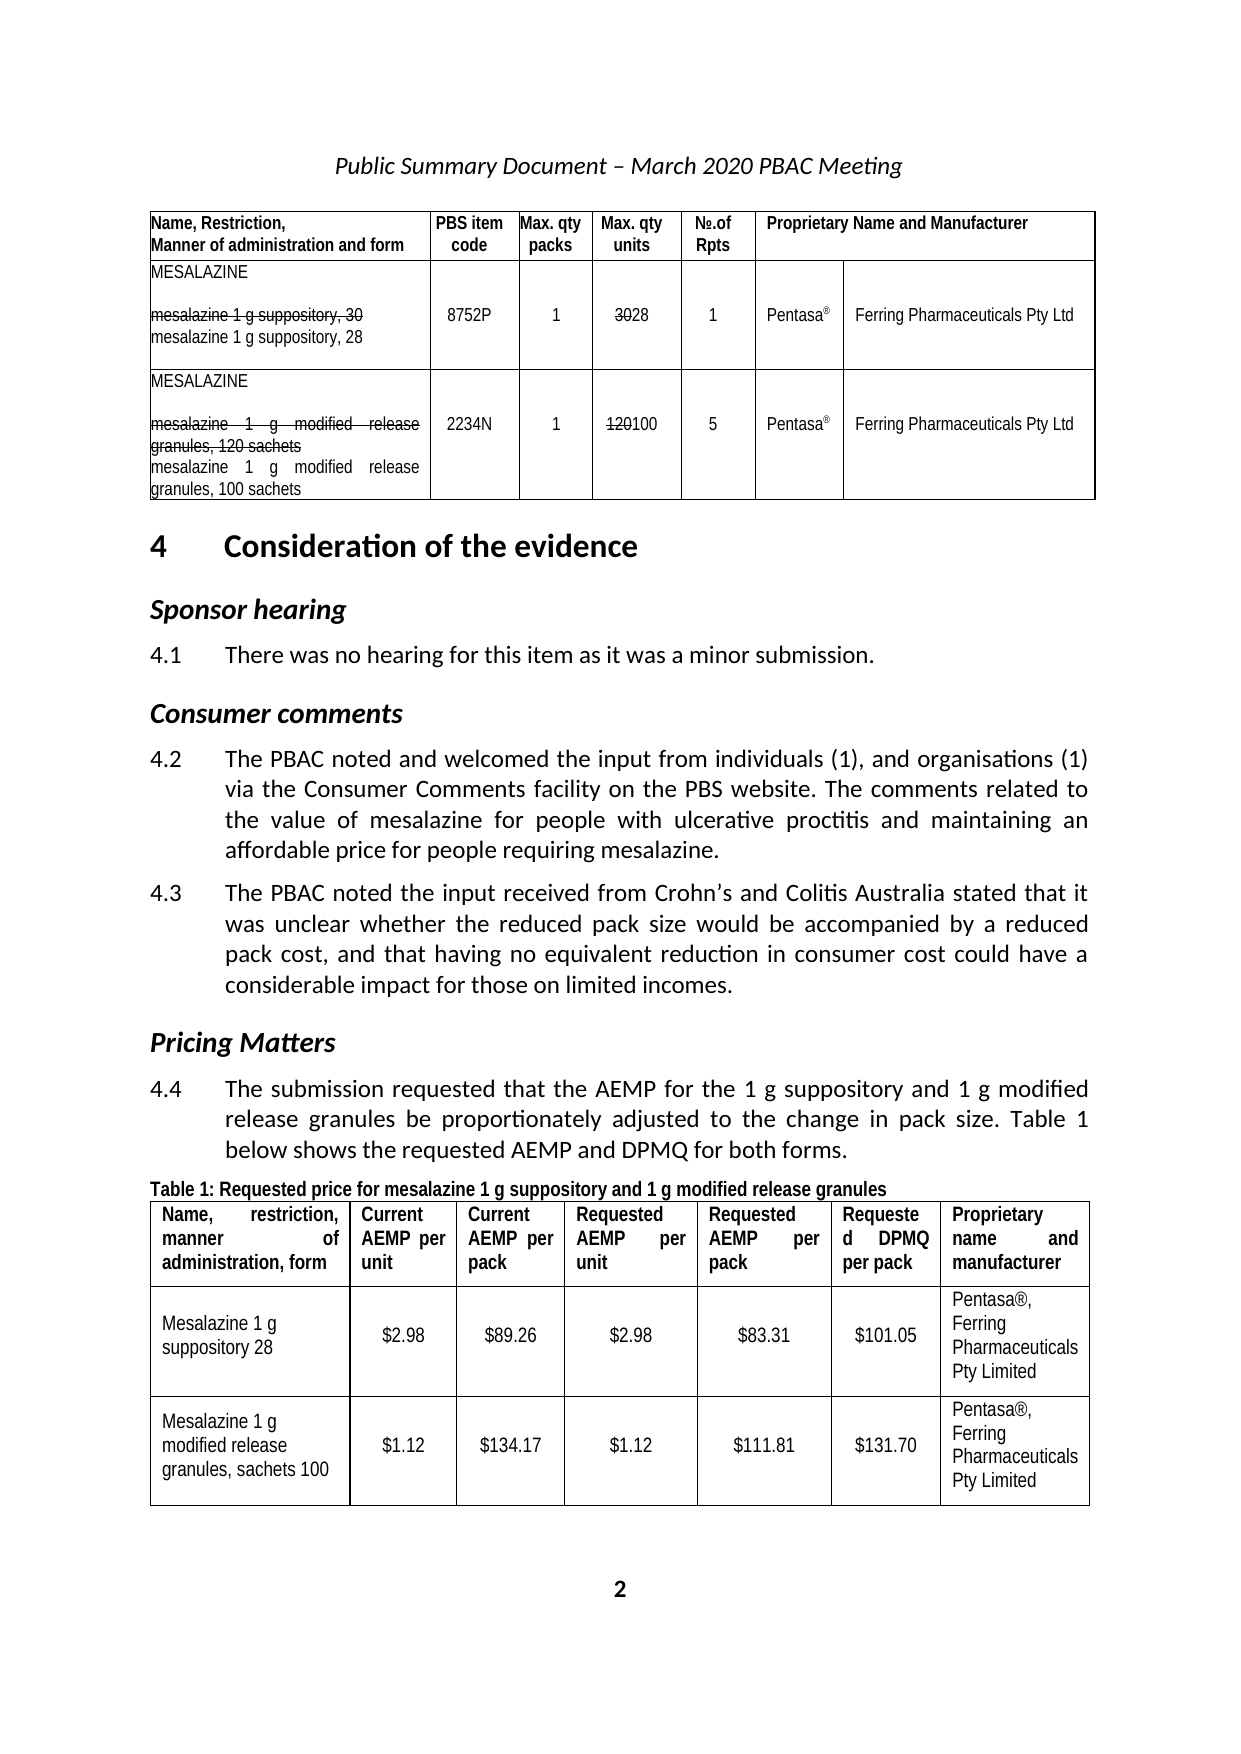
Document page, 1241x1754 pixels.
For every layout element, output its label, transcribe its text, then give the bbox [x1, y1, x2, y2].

table_cell Pentasa®, Ferring Pharmaceuticals Pty Limited [941, 1287, 1089, 1396]
text The PBAC noted and welcomed the input from individuals (1), and organisations (1) via the Consumer Comments facility on the PBS website. The comments related to the value of mesalazine for people with ulcerative proctitis and maintaining an affordable price for people requiring mesalazine. [150, 743, 1090, 865]
table_cell $134.17 [457, 1397, 564, 1505]
table_cell $1.12 [565, 1397, 697, 1505]
table_cell Pentasa® [756, 261, 843, 369]
table_cell 8752P [431, 261, 519, 369]
table_header Proprietary name and manufacturer [941, 1202, 1089, 1286]
text Table 1: Requested price for mesalazine 1 g suppository and 1 g modified release granules [150, 1177, 1090, 1201]
subtitle Consumer comments [150, 695, 1090, 730]
table_header Requested AEMP per pack [698, 1202, 831, 1286]
table_header Requested AEMP per unit [565, 1202, 697, 1286]
table_header Name, Restriction, Manner of administration and form [151, 212, 430, 260]
table_cell $2.98 [565, 1287, 697, 1396]
table_cell 1 [682, 261, 755, 369]
subtitle Sponsor hearing [150, 591, 1090, 627]
table_cell 2234N [431, 370, 519, 499]
table_cell Mesalazine 1 g suppository 28 [151, 1287, 349, 1396]
text The PBAC noted the input received from Crohn’s and Colitis Australia stated that it was unclear whether the reduced pack size would be accompanied by a reduced pack cost, and that having no equivalent reduction in consumer cost could have a considerable impact for those on limited incomes. [150, 877, 1090, 999]
table_cell $101.05 [832, 1287, 940, 1396]
table_cell $111.81 [698, 1397, 831, 1505]
table_cell $83.31 [698, 1287, 831, 1396]
table_header Max. qty units [593, 212, 681, 260]
table_header PBS item code [431, 212, 519, 260]
table_header Requested DPMQ per pack [832, 1202, 940, 1286]
table_cell $131.70 [832, 1397, 940, 1505]
table_cell Pentasa® [756, 370, 843, 499]
table_cell 1 [520, 261, 592, 369]
table_header Name, restriction, manner of administration, form [151, 1202, 349, 1286]
table_cell $89.26 [457, 1287, 564, 1396]
table_header Current AEMP per unit [351, 1202, 456, 1286]
table_cell MESALAZINE mesalazine 1 g modified release granules, 120 sachets mesalazine 1 g modified release granules, 100 sachets [151, 370, 430, 499]
table_cell MESALAZINE mesalazine 1 g suppository, 30 mesalazine 1 g suppository, 28 [151, 261, 430, 369]
text There was no hearing for this item as it was a minor submission. [150, 639, 1090, 670]
text The submission requested that the AEMP for the 1 g suppository and 1 g modified release granules be proportionately adjusted to the change in pack size. Table 1 below shows the requested AEMP and DPMQ for both forms. [150, 1073, 1090, 1164]
table_header №.of Rpts [682, 212, 755, 260]
table_header Proprietary Name and Manufacturer [756, 212, 1094, 260]
table_cell $1.12 [351, 1397, 456, 1505]
table_cell Mesalazine 1 g modified release granules, sachets 100 [151, 1397, 349, 1505]
table_header Current AEMP per pack [457, 1202, 564, 1286]
table_cell 5 [682, 370, 755, 499]
table_cell 120100 [593, 370, 681, 499]
table_cell $2.98 [351, 1287, 456, 1396]
table_cell Pentasa®, Ferring Pharmaceuticals Pty Limited [941, 1397, 1089, 1505]
table_cell 3028 [593, 261, 681, 369]
table_header Max. qty packs [520, 212, 592, 260]
table_cell Ferring Pharmaceuticals Pty Ltd [844, 370, 1094, 499]
subtitle Pricing Matters [150, 1024, 1090, 1060]
subtitle Consideration of the evidence [150, 525, 1090, 566]
table_cell Ferring Pharmaceuticals Pty Ltd [844, 261, 1094, 369]
table_cell 1 [520, 370, 592, 499]
